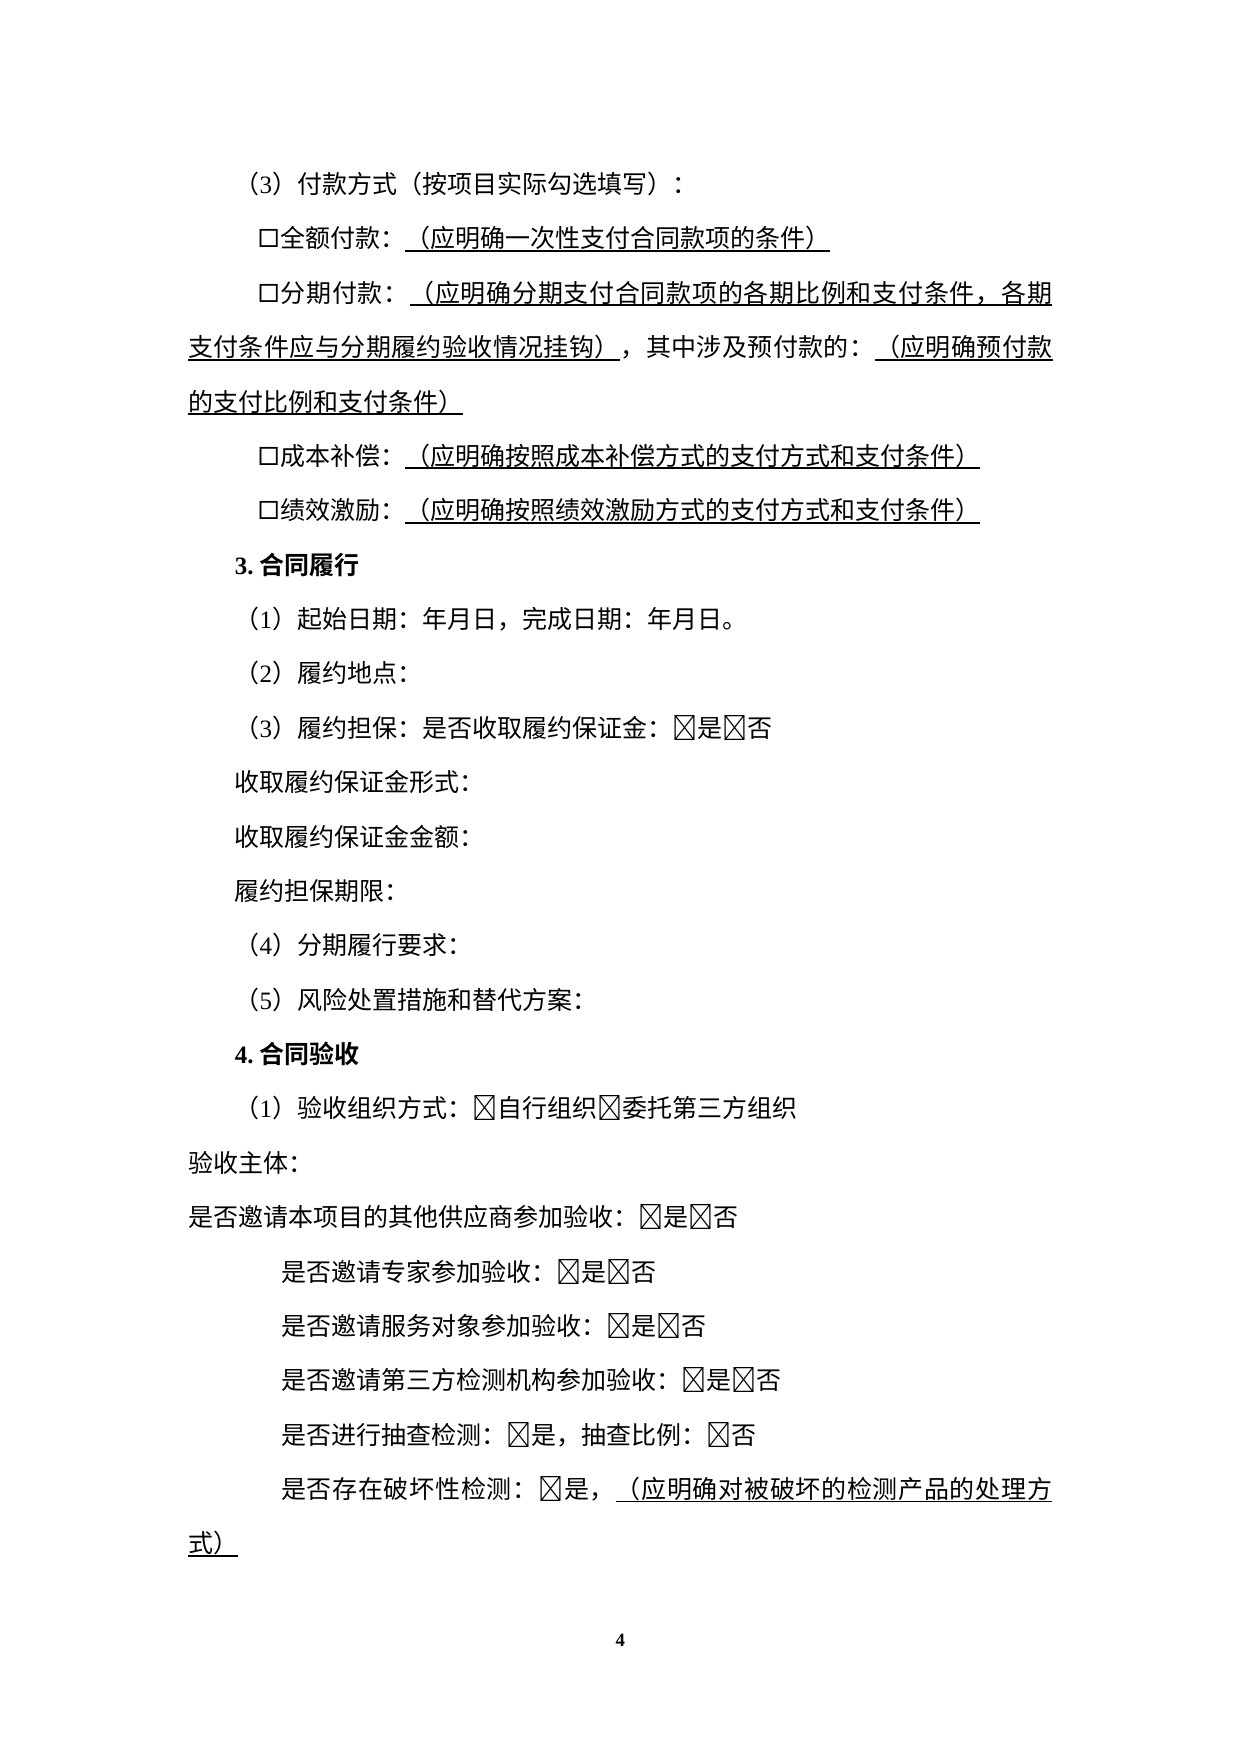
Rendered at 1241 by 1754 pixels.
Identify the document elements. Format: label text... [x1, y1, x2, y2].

text 是否邀请专家参加验收：是否 [188, 1252, 1052, 1288]
text 成本补偿：（应明确按照成本补偿方式的支付方式和支付条件） [188, 436, 1052, 473]
list 合同验收 [188, 1034, 1052, 1071]
text 收取履约保证金金额： [188, 817, 1052, 853]
text （3）履约担保：是否收取履约保证金：是否 [188, 708, 1052, 744]
text （1）起始日期：年月日，完成日期：年月日。 [188, 599, 1052, 636]
text （4）分期履行要求： [188, 926, 1052, 962]
list 验收组织方式：自行组织委托第三方组织 [188, 1089, 1052, 1125]
text 是否邀请服务对象参加验收：是否 [188, 1306, 1052, 1343]
text 绩效激励：（应明确按照绩效激励方式的支付方式和支付条件） [188, 491, 1052, 527]
text 履约担保期限： [188, 871, 1052, 908]
text 是否邀请第三方检测机构参加验收：是否 [188, 1361, 1052, 1397]
text 是否邀请本项目的其他供应商参加验收：是否 [188, 1198, 1052, 1234]
list 合同履行 [188, 545, 1052, 581]
text （5）风险处置措施和替代方案： [188, 980, 1052, 1016]
text 是否存在破坏性检测：是，（应明确对被破坏的检测产品的处理方式） [188, 1469, 1052, 1560]
text （3）付款方式（按项目实际勾选填写）： [188, 164, 1052, 201]
text 验收主体： [188, 1143, 1052, 1179]
text 是否进行抽查检测：是，抽查比例：否 [188, 1415, 1052, 1451]
text （2）履约地点： [188, 654, 1052, 690]
text 收取履约保证金形式： [188, 763, 1052, 799]
text 全额付款：（应明确一次性支付合同款项的条件） [188, 219, 1052, 255]
text 分期付款：（应明确分期支付合同款项的各期比例和支付条件，各期支付条件应与分期履约验收情况挂钩），其中涉及预付款的：（应明确预付款的支付比例和支付条件） [188, 273, 1052, 418]
